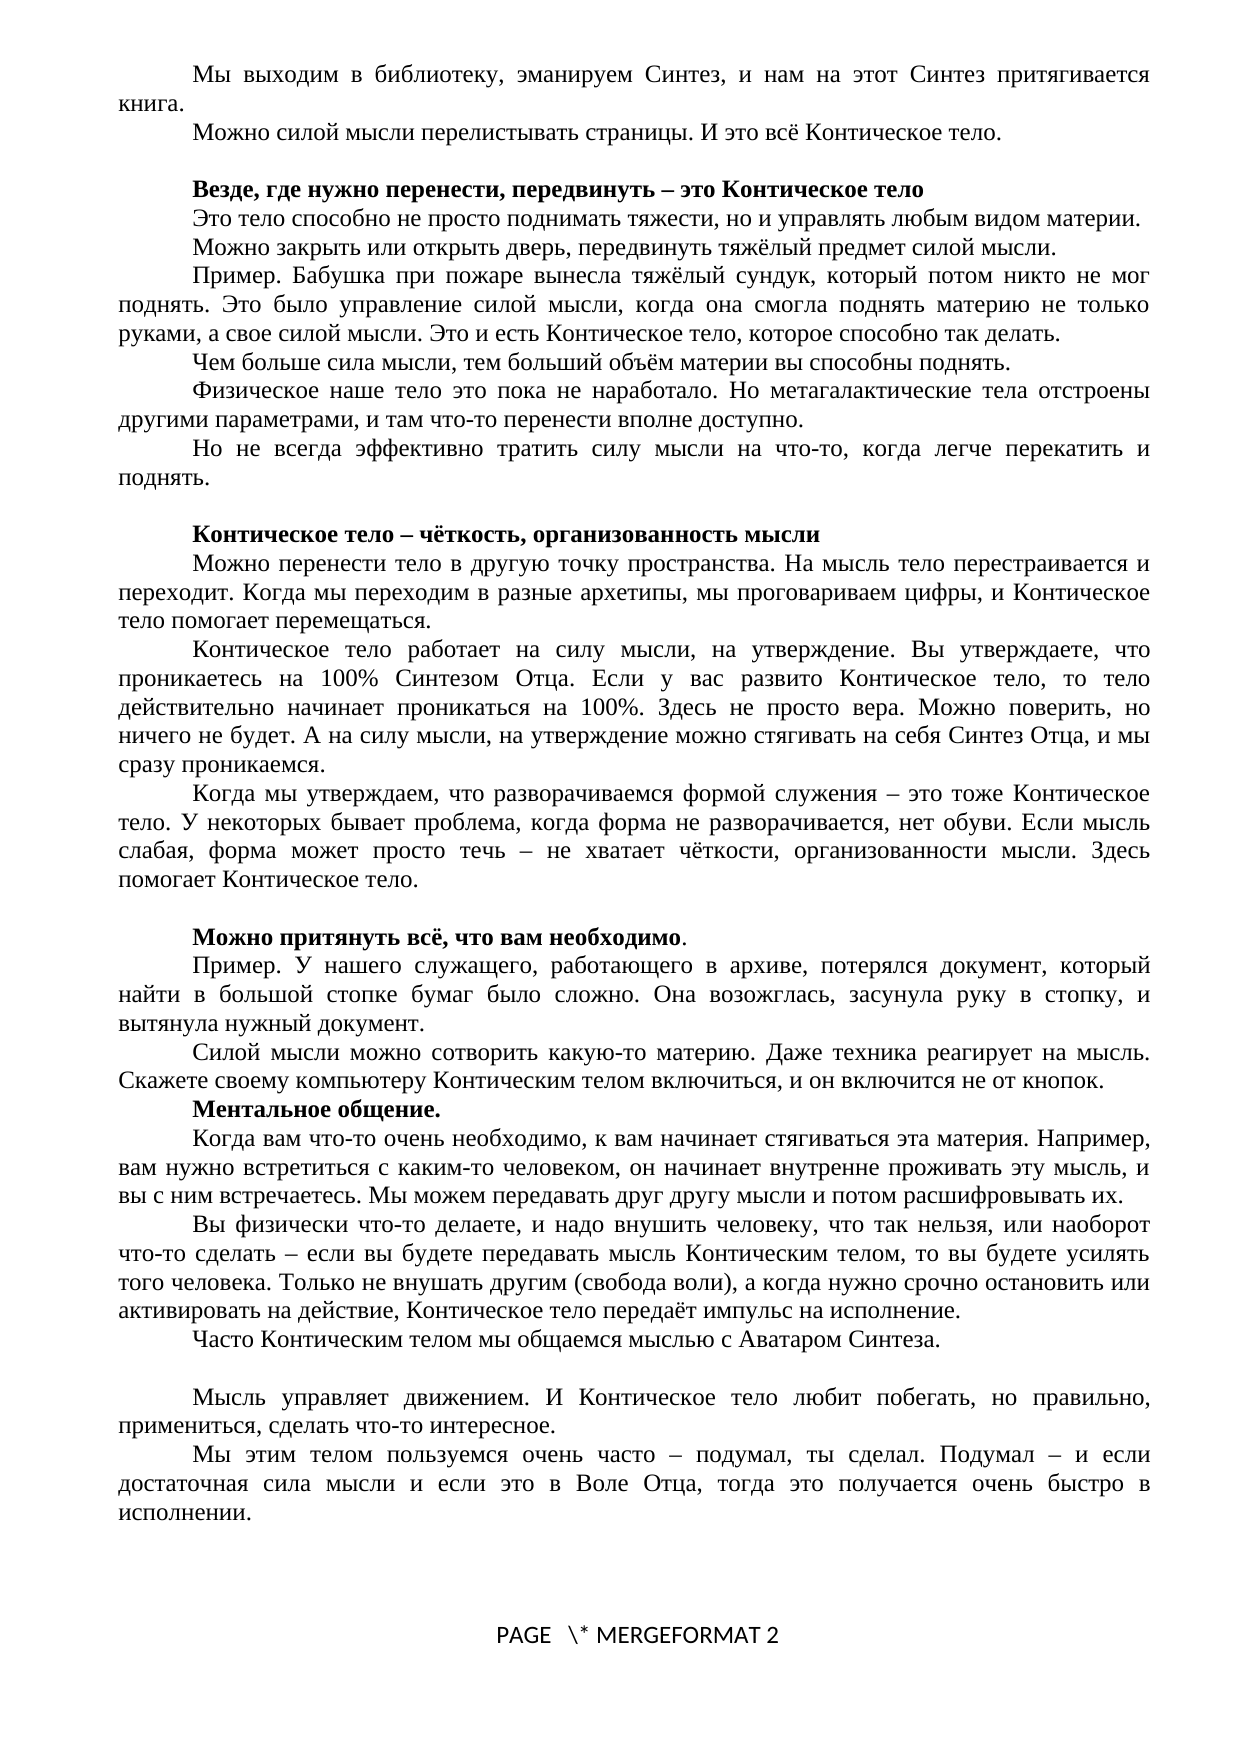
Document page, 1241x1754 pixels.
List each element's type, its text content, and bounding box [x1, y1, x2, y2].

text Чем больше сила мысли, тем больший объём материи вы способны поднять. [118, 347, 1152, 375]
text Контическое тело работает на силу мысли, на утверждение. Вы утверждаете, что проникаетесь на 100% Синтезом Отца. Если у вас развито Контическое тело, то тело действительно начинает проникаться на 100%. Здесь не просто вера. Можно поверить, но ничего не будет. А на силу мысли, на утверждение можно стягивать на себя Синтез Отца, и мы сразу проникаемся. [118, 634, 1152, 778]
text Везде, где нужно перенести, передвинуть – это Контическое тело [118, 174, 1152, 203]
text Пример. Бабушка при пожаре вынесла тяжёлый сундук, который потом никто не мог поднять. Это было управление силой мысли, когда она смогла поднять материю не только руками, а свое силой мысли. Это и есть Контическое тело, которое способно так делать. [118, 260, 1152, 347]
text Мы выходим в библиотеку, эманируем Синтез, и нам на этот Синтез притягивается книга. [118, 59, 1152, 117]
text Можно перенести тело в другую точку пространства. На мысль тело перестраивается и переходит. Когда мы переходим в разные архетипы, мы проговариваем цифры, и Контическое тело помогает перемещаться. [118, 548, 1152, 634]
text Можно закрыть или открыть дверь, передвинуть тяжёлый предмет силой мысли. [118, 232, 1152, 260]
text Можно притянуть всё, что вам необходимо. [118, 922, 1152, 950]
text Пример. У нашего служащего, работающего в архиве, потерялся документ, который найти в большой стопке бумаг было сложно. Она возожглась, засунула руку в стопку, и вытянула нужный документ. [118, 950, 1152, 1037]
text Но не всегда эффективно тратить силу мысли на что-то, когда легче перекатить и поднять. [118, 433, 1152, 490]
text Когда мы утверждаем, что разворачиваемся формой служения – это тоже Контическое тело. У некоторых бывает проблема, когда форма не разворачивается, нет обуви. Если мысль слабая, форма может просто течь – не хватает чёткости, организованности мысли. Здесь помогает Контическое тело. [118, 778, 1152, 893]
text Часто Контическим телом мы общаемся мыслью с Аватаром Синтеза. [118, 1324, 1152, 1353]
text Силой мысли можно сотворить какую-то материю. Даже техника реагирует на мысль. Скажете своему компьютеру Контическим телом включиться, и он включится не от кнопок. [118, 1037, 1152, 1094]
text Вы физически что-то делаете, и надо внушить человеку, что так нельзя, или наоборот что-то сделать – если вы будете передавать мысль Контическим телом, то вы будете усилять того человека. Только не внушать другим (свобода воли), а когда нужно срочно остановить или активировать на действие, Контическое тело передаёт импульс на исполнение. [118, 1209, 1152, 1324]
text Мысль управляет движением. И Контическое тело любит побегать, но правильно, примениться, сделать что-то интересное. [118, 1382, 1152, 1439]
text Мы этим телом пользуемся очень часто – подумал, ты сделал. Подумал – и если достаточная сила мысли и если это в Воле Отца, тогда это получается очень быстро в исполнении. [118, 1439, 1152, 1525]
text Ментальное общение. [118, 1094, 1152, 1123]
text Это тело способно не просто поднимать тяжести, но и управлять любым видом материи. [118, 203, 1152, 232]
text Физическое наше тело это пока не наработало. Но метагалактические тела отстроены другими параметрами, и там что-то перенести вполне доступно. [118, 375, 1152, 433]
text Когда вам что-то очень необходимо, к вам начинает стягиваться эта материя. Например, вам нужно встретиться с каким-то человеком, он начинает внутренне проживать эту мысль, и вы с ним встречаетесь. Мы можем передавать друг другу мысли и потом расшифровывать их. [118, 1123, 1152, 1209]
text Контическое тело – чёткость, организованность мысли [118, 519, 1152, 548]
text Можно силой мысли перелистывать страницы. И это всё Контическое тело. [118, 117, 1152, 145]
